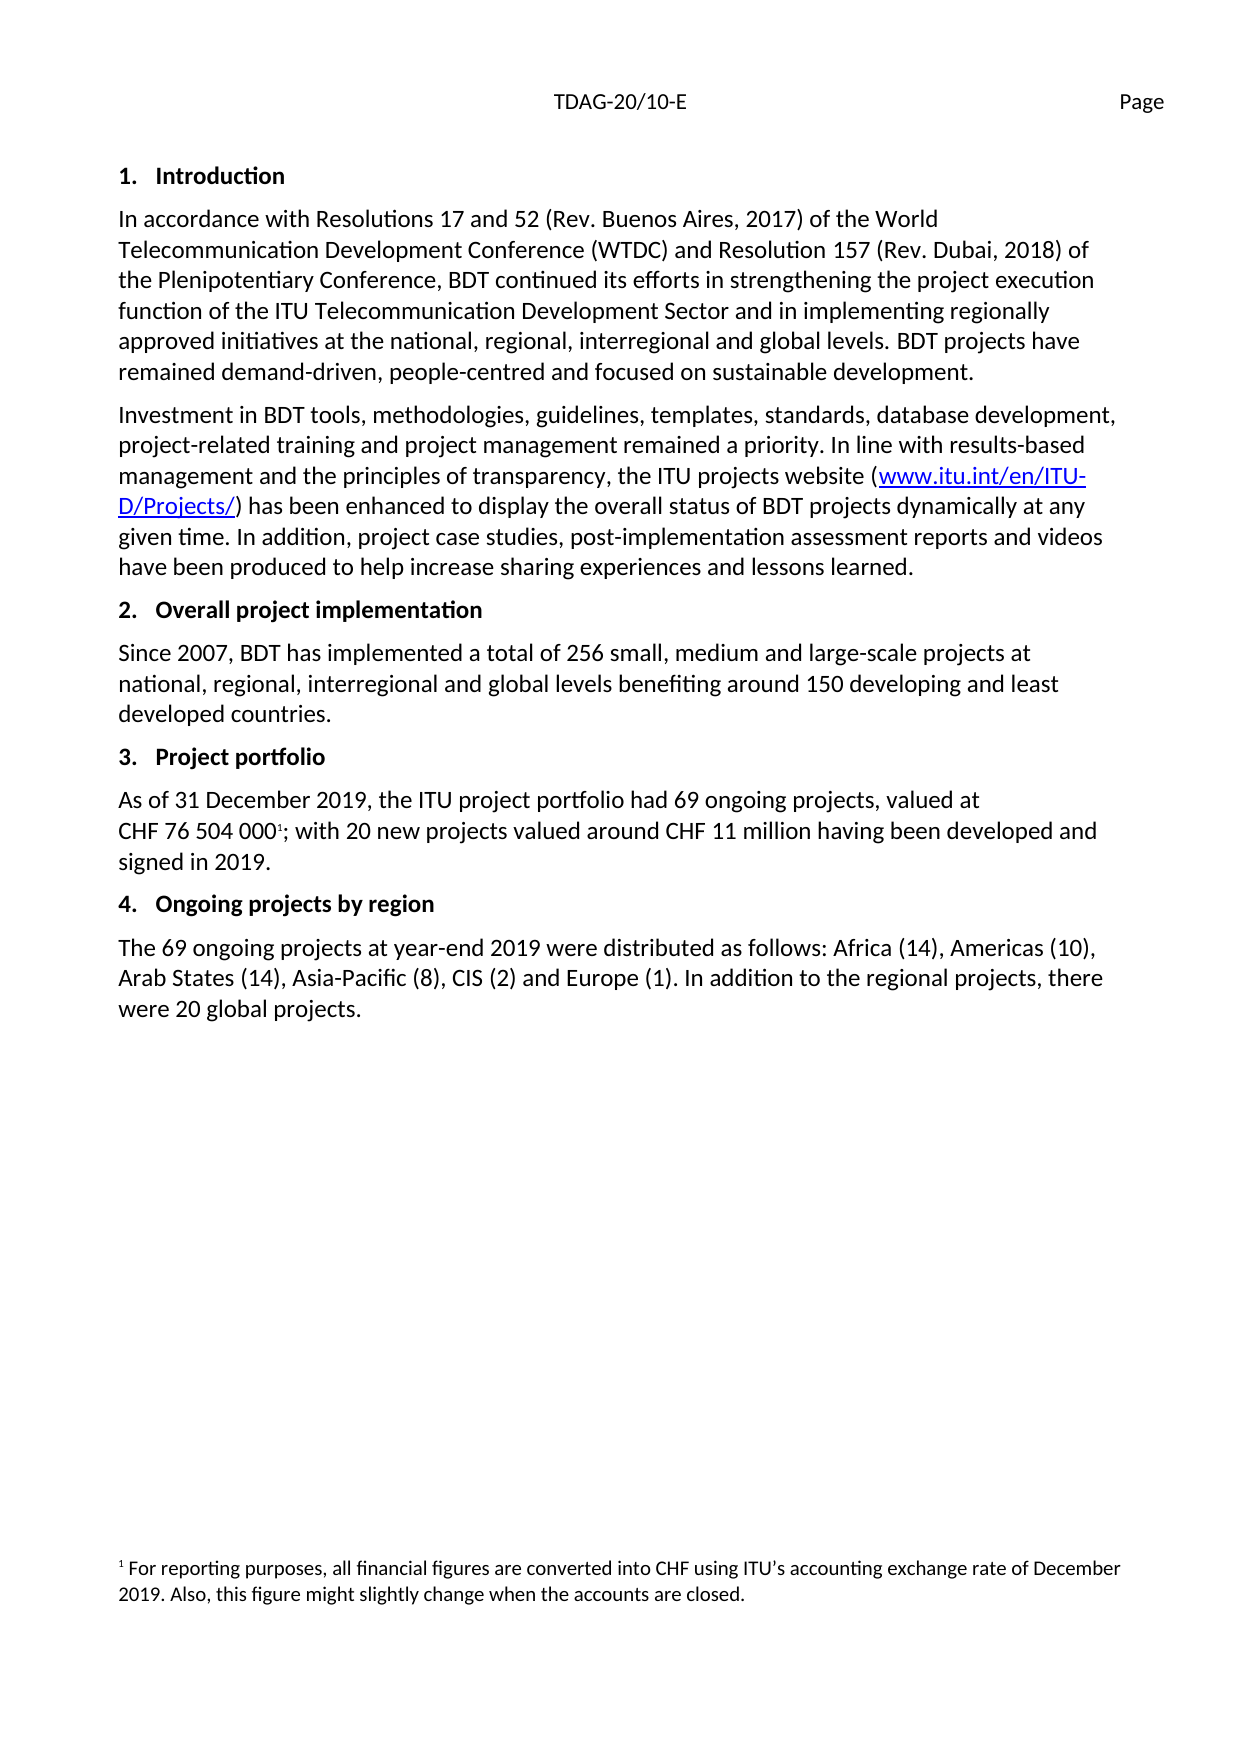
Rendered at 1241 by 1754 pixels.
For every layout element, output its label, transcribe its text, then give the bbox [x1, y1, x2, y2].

text The 69 ongoing projects at year-end 2019 were distributed as follows: Africa (14), Americas (10), Arab States (14), Asia-Pacific (8), CIS (2) and Europe (1). In addition to the regional projects, there were 20 global projects. [118, 932, 1122, 1023]
subtitle As of 31 December 2019, the ITU project portfolio had 69 ongoing projects, valued at CHF 76 504 000; with 20 new projects valued around CHF 11 million having been developed and signed in 2019. [118, 784, 1122, 876]
list Investment in BDT tools, methodologies, guidelines, templates, standards, database development, project-related training and project management remained a priority. In line with results-based management and the principles of transparency, the ITU projects website (www.itu.int/en/ITU-D/Projects/) has been enhanced to display the overall status of BDT projects dynamically at any given time. In addition, project case studies, post-implementation assessment reports and videos have been produced to help increase sharing experiences and lessons learned. [118, 399, 1122, 582]
list Ongoing projects by region [118, 889, 1122, 919]
list Since 2007, BDT has implemented a total of 256 small, medium and large-scale projects at national, regional, interregional and global levels benefiting around 150 developing and least developed countries. [118, 637, 1122, 729]
subtitle Introduction [118, 160, 1122, 191]
subtitle Overall project implementation [118, 594, 1122, 625]
list In accordance with Resolutions 17 and 52 (Rev. Buenos Aires, 2017) of the World Telecommunication Development Conference (WTDC) and Resolution 157 (Rev. Dubai, 2018) of the Plenipotentiary Conference, BDT continued its efforts in strengthening the project execution function of the ITU Telecommunication Development Sector and in implementing regionally approved initiatives at the national, regional, interregional and global levels. BDT projects have remained demand-driven, people-centred and focused on sustainable development. [118, 203, 1122, 386]
subtitle Project portfolio [118, 742, 1122, 772]
